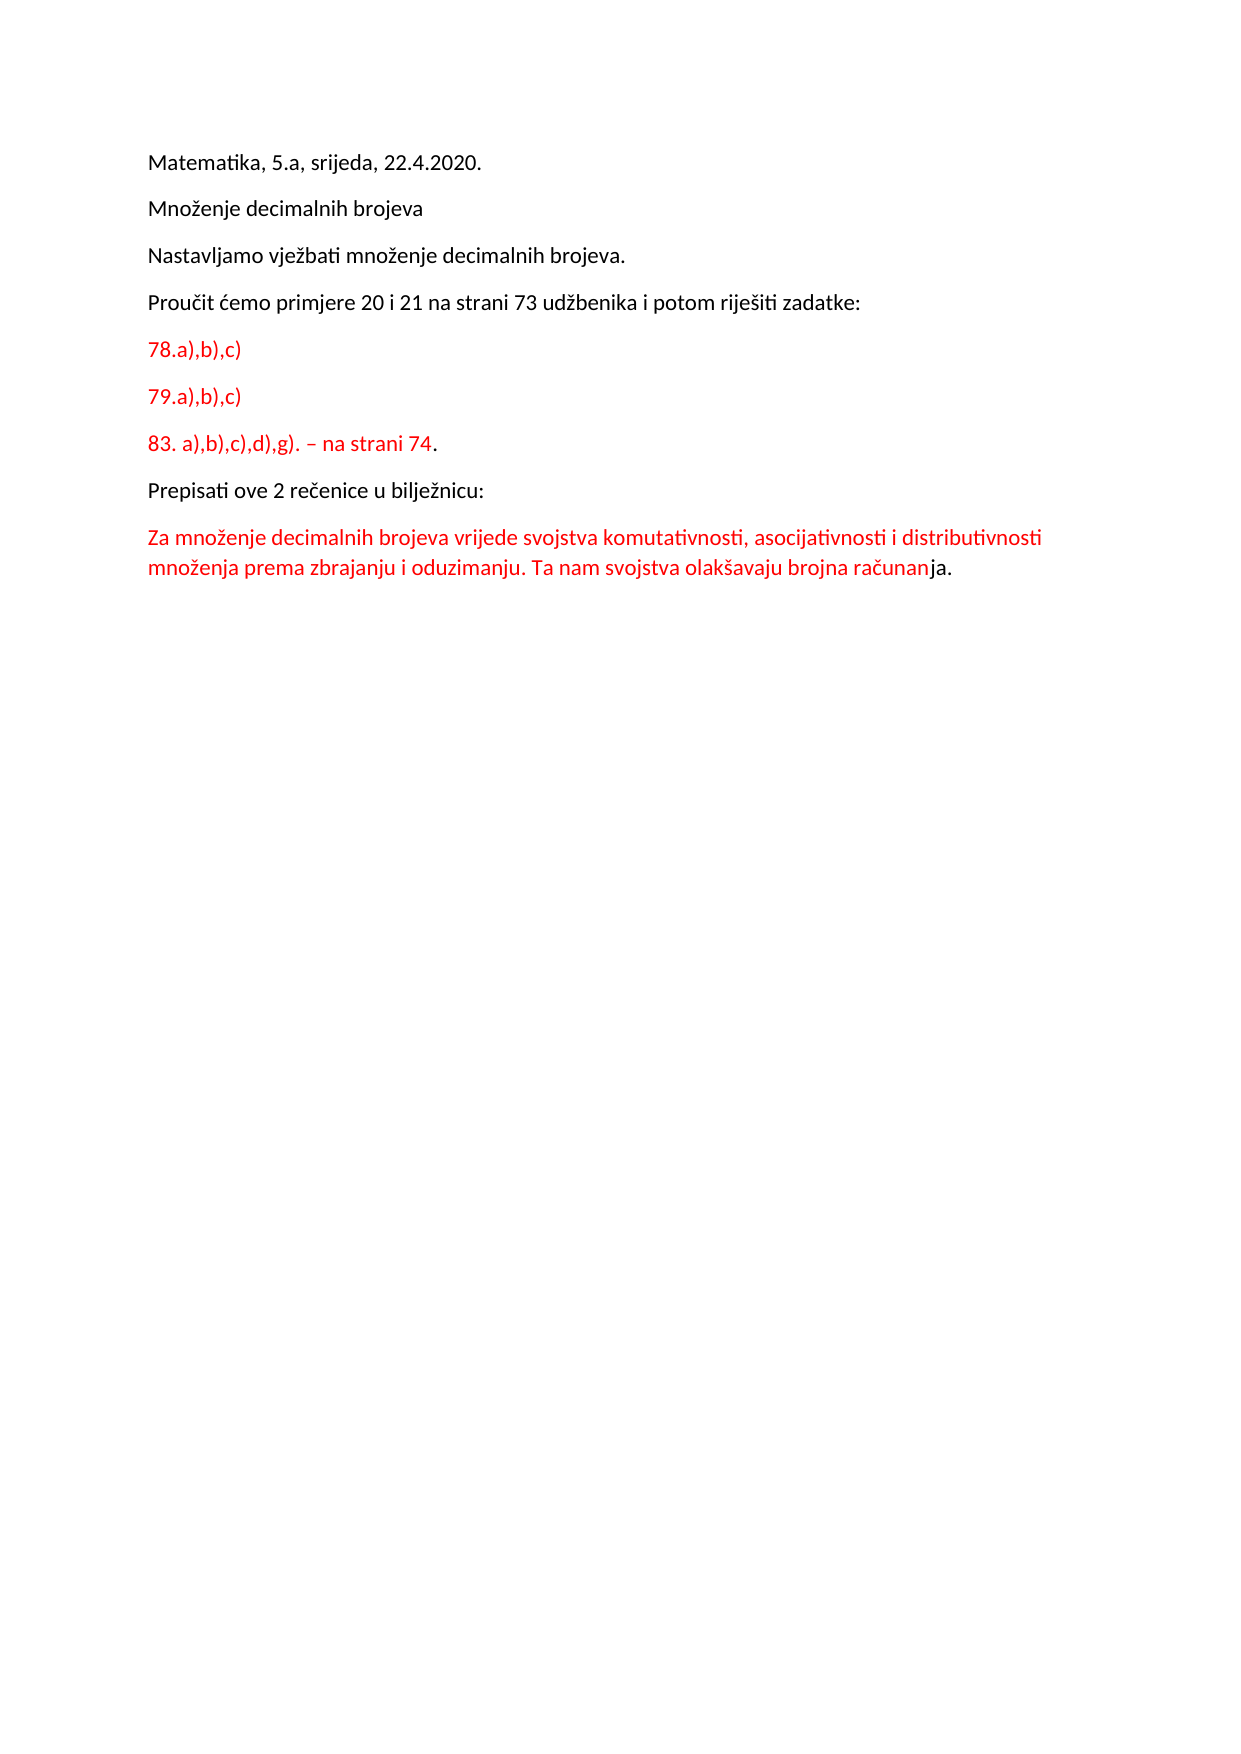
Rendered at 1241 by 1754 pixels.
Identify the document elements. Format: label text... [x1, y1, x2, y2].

text 78.a),b),c) [148, 335, 1093, 363]
text Matematika, 5.a, srijeda, 22.4.2020. [148, 148, 1093, 176]
text 79.a),b),c) [148, 382, 1093, 410]
text Za množenje decimalnih brojeva vrijede svojstva komutativnosti, asocijativnosti i distributivnosti množenja prema zbrajanju i oduzimanju. Ta nam svojstva olakšavaju brojna računanja. [148, 523, 1093, 581]
text 83. a),b),c),d),g). – na strani 74. [148, 429, 1093, 457]
text Nastavljamo vježbati množenje decimalnih brojeva. [148, 241, 1093, 269]
text Množenje decimalnih brojeva [148, 194, 1093, 222]
text Prepisati ove 2 rečenice u bilježnicu: [148, 476, 1093, 504]
text Proučit ćemo primjere 20 i 21 na strani 73 udžbenika i potom riješiti zadatke: [148, 288, 1093, 316]
